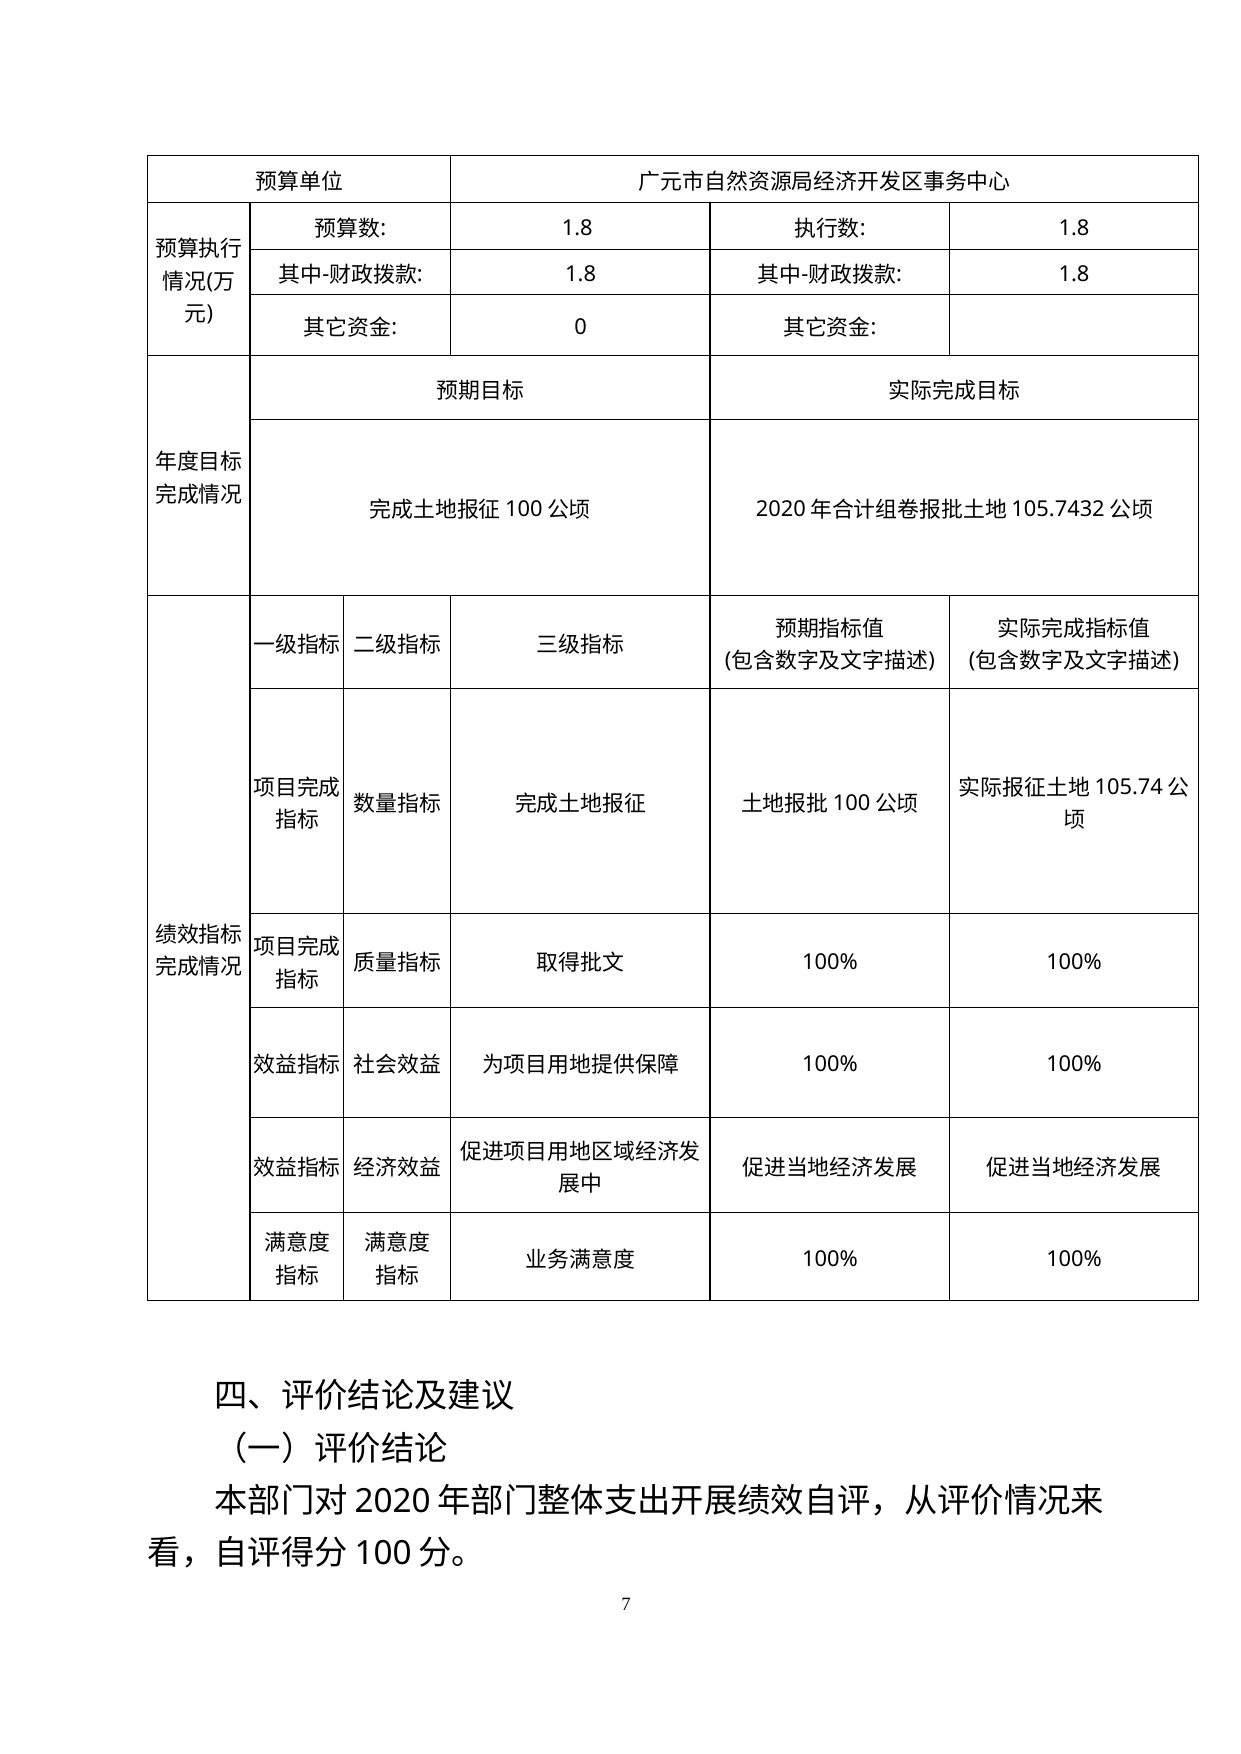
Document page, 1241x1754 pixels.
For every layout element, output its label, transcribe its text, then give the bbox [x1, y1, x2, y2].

table_cell 实际完成目标 [711, 356, 1198, 419]
table_cell 完成土地报征100公顷 [251, 420, 709, 594]
table_cell 广元市自然资源局经济开发区事务中心 [451, 156, 1198, 202]
table_cell 效益指标 [251, 1118, 343, 1212]
table_cell 土地报批100公顷 [711, 689, 949, 913]
table_cell 社会效益 [344, 1008, 450, 1117]
table_cell 2020年合计组卷报批土地105.7432公顷 [711, 420, 1198, 594]
table_cell 经济效益 [344, 1118, 450, 1212]
table_cell 项目完成指标 [251, 914, 343, 1007]
table_cell 其它资金: [711, 295, 949, 355]
table_cell 1.8 [950, 203, 1198, 249]
table_cell 1.8 [950, 250, 1198, 293]
table_cell 促进项目用地区域经济发展中 [451, 1118, 709, 1212]
table_cell 预算单位 [148, 156, 450, 202]
text （一）评价结论 [148, 1418, 1104, 1470]
table_cell 其中-财政拨款: [711, 250, 949, 293]
table_cell 为项目用地提供保障 [451, 1008, 709, 1117]
table_cell 实际报征土地105.74公顷 [950, 689, 1198, 913]
text 本部门对2020年部门整体支出开展绩效自评，从评价情况来看，自评得分100分。 [148, 1470, 1104, 1574]
table_cell 100% [711, 1213, 949, 1300]
table_cell 取得批文 [451, 914, 709, 1007]
table_cell 绩效指标完成情况 [148, 596, 249, 1300]
table_cell 满意度 指标 [344, 1213, 450, 1300]
text 四、评价结论及建议 [148, 1366, 1104, 1418]
table_cell 促进当地经济发展 [711, 1118, 949, 1212]
table_cell 100% [950, 1213, 1198, 1300]
table_cell 100% [711, 1008, 949, 1117]
table_cell 其中-财政拨款: [251, 250, 450, 293]
table_cell 1.8 [451, 203, 709, 249]
table_cell 执行数: [711, 203, 949, 249]
table_cell 预算执行情况(万元) [148, 203, 249, 355]
table_cell 实际完成指标值 (包含数字及文字描述) [950, 596, 1198, 688]
table_cell 完成土地报征 [451, 689, 709, 913]
table_cell 0 [451, 295, 709, 355]
table_cell 其它资金: [251, 295, 450, 355]
table_cell 预期指标值 (包含数字及文字描述) [711, 596, 949, 688]
table_cell 年度目标完成情况 [148, 356, 249, 594]
table_cell 100% [711, 914, 949, 1007]
table_cell 1.8 [451, 250, 709, 293]
table_cell [950, 295, 1198, 355]
table_cell 100% [950, 914, 1198, 1007]
table_cell 数量指标 [344, 689, 450, 913]
table_cell 满意度 指标 [251, 1213, 343, 1300]
table_cell 项目完成指标 [251, 689, 343, 913]
table_cell 三级指标 [451, 596, 709, 688]
table_cell 促进当地经济发展 [950, 1118, 1198, 1212]
table_cell 预算数: [251, 203, 450, 249]
table_cell 一级指标 [251, 596, 343, 688]
table_cell 业务满意度 [451, 1213, 709, 1300]
table_cell 质量指标 [344, 914, 450, 1007]
table_cell 二级指标 [344, 596, 450, 688]
table_cell 100% [950, 1008, 1198, 1117]
table_cell 预期目标 [251, 356, 709, 419]
table_cell 效益指标 [251, 1008, 343, 1117]
